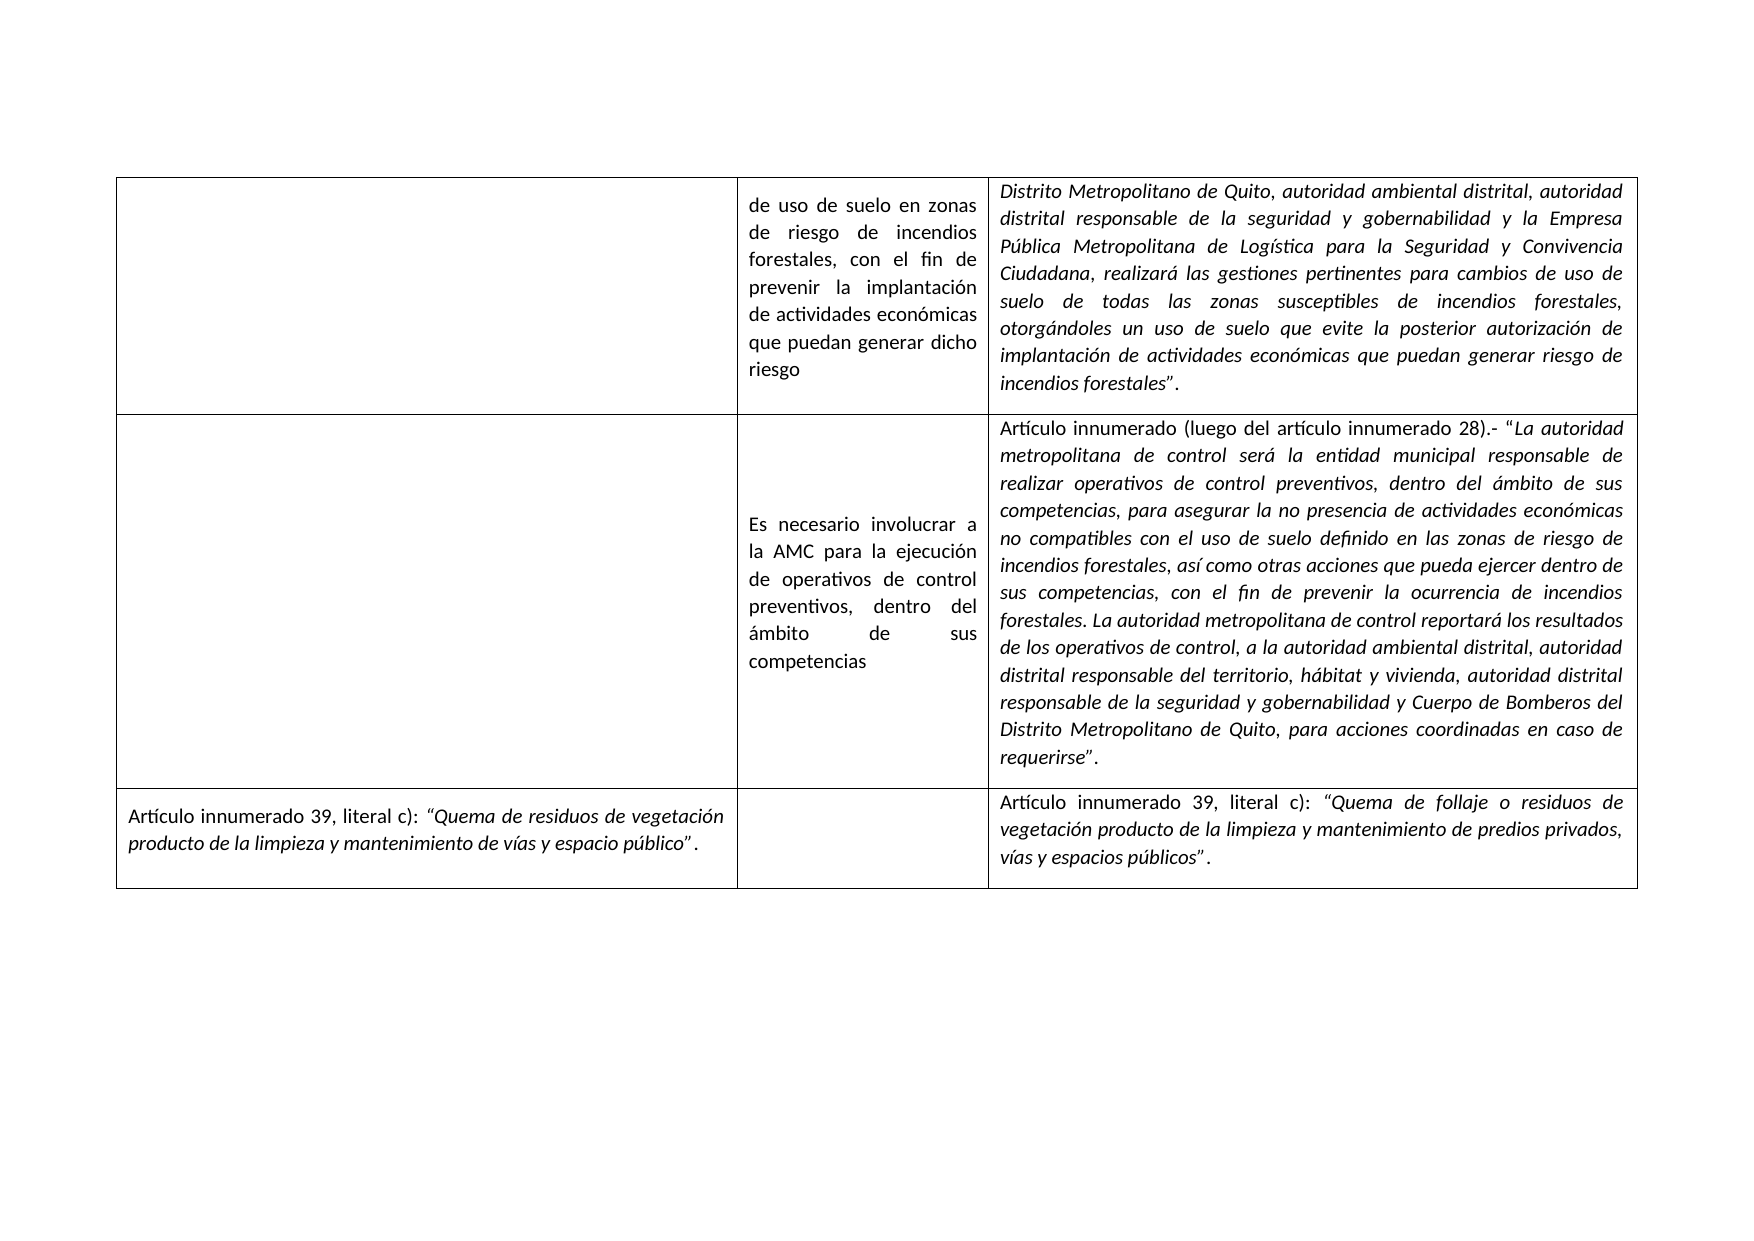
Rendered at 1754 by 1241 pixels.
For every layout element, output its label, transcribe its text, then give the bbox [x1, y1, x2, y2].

table_cell [738, 789, 988, 888]
table_cell Artículo innumerado 39, literal c): “Quema de follaje o residuos de vegetación producto de la limpieza y mantenimiento de predios privados, vías y espacios públicos”. [989, 789, 1637, 888]
table_cell Artículo innumerado (luego del artículo innumerado 28).- “La autoridad metropolitana de control será la entidad municipal responsable de realizar operativos de control preventivos, dentro del ámbito de sus competencias, para asegurar la no presencia de actividades económicas no compatibles con el uso de suelo definido en las zonas de riesgo de incendios forestales, así como otras acciones que pueda ejercer dentro de sus competencias, con el fin de prevenir la ocurrencia de incendios forestales. La autoridad metropolitana de control reportará los resultados de los operativos de control, a la autoridad ambiental distrital, autoridad distrital responsable del territorio, hábitat y vivienda, autoridad distrital responsable de la seguridad y gobernabilidad y Cuerpo de Bomberos del Distrito Metropolitano de Quito, para acciones coordinadas en caso de requerirse”. [989, 415, 1637, 788]
table_cell Es necesario involucrar a la AMC para la ejecución de operativos de control preventivos, dentro del ámbito de sus competencias [738, 415, 988, 788]
table_cell [117, 415, 737, 788]
table_cell Artículo innumerado 39, literal c): “Quema de residuos de vegetación producto de la limpieza y mantenimiento de vías y espacio público”. [117, 789, 737, 888]
table_cell [117, 178, 737, 414]
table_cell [989, 178, 1637, 414]
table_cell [738, 178, 988, 414]
